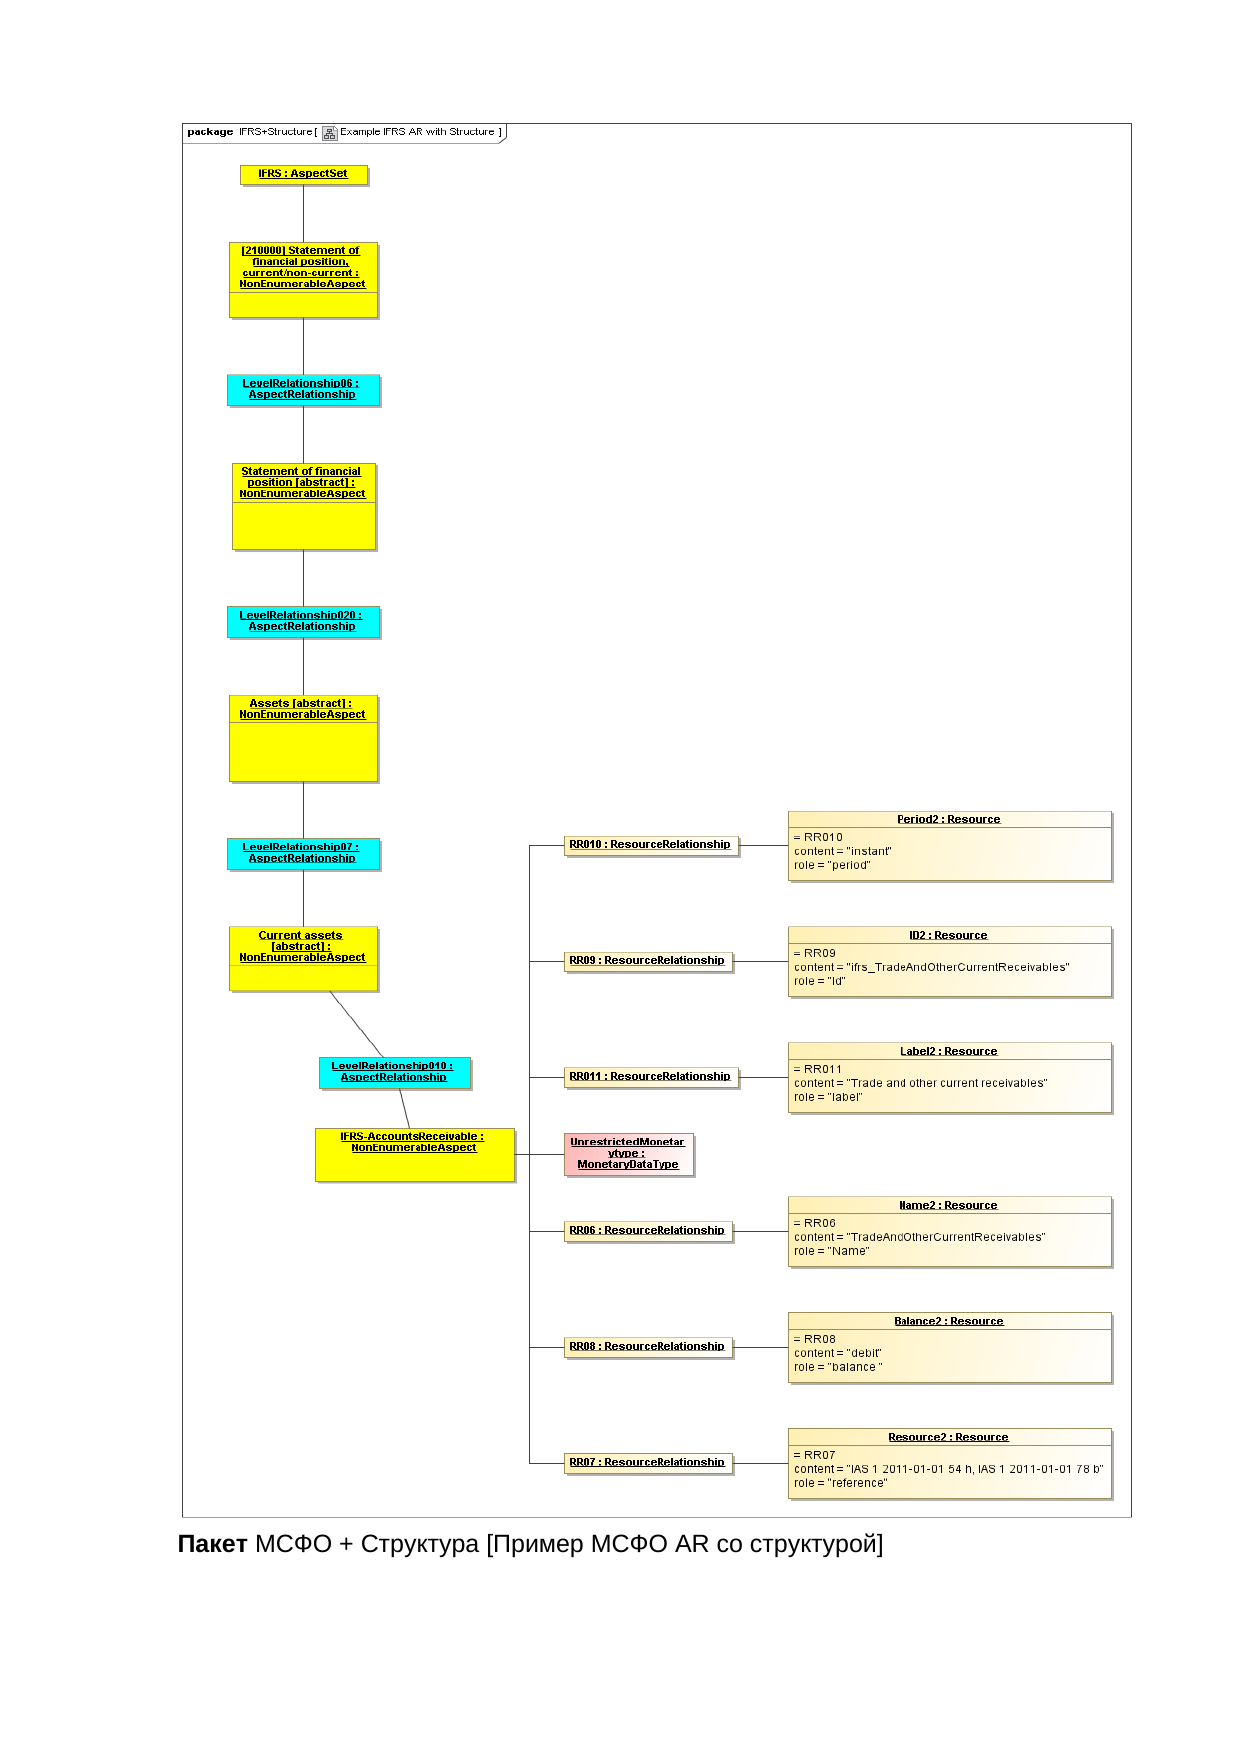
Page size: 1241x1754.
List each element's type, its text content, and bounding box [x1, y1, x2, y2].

text Пакет МСФО + Структура [Пример МСФО AR со структурой] [177, 1529, 1152, 1558]
picture [177, 118, 1145, 1530]
